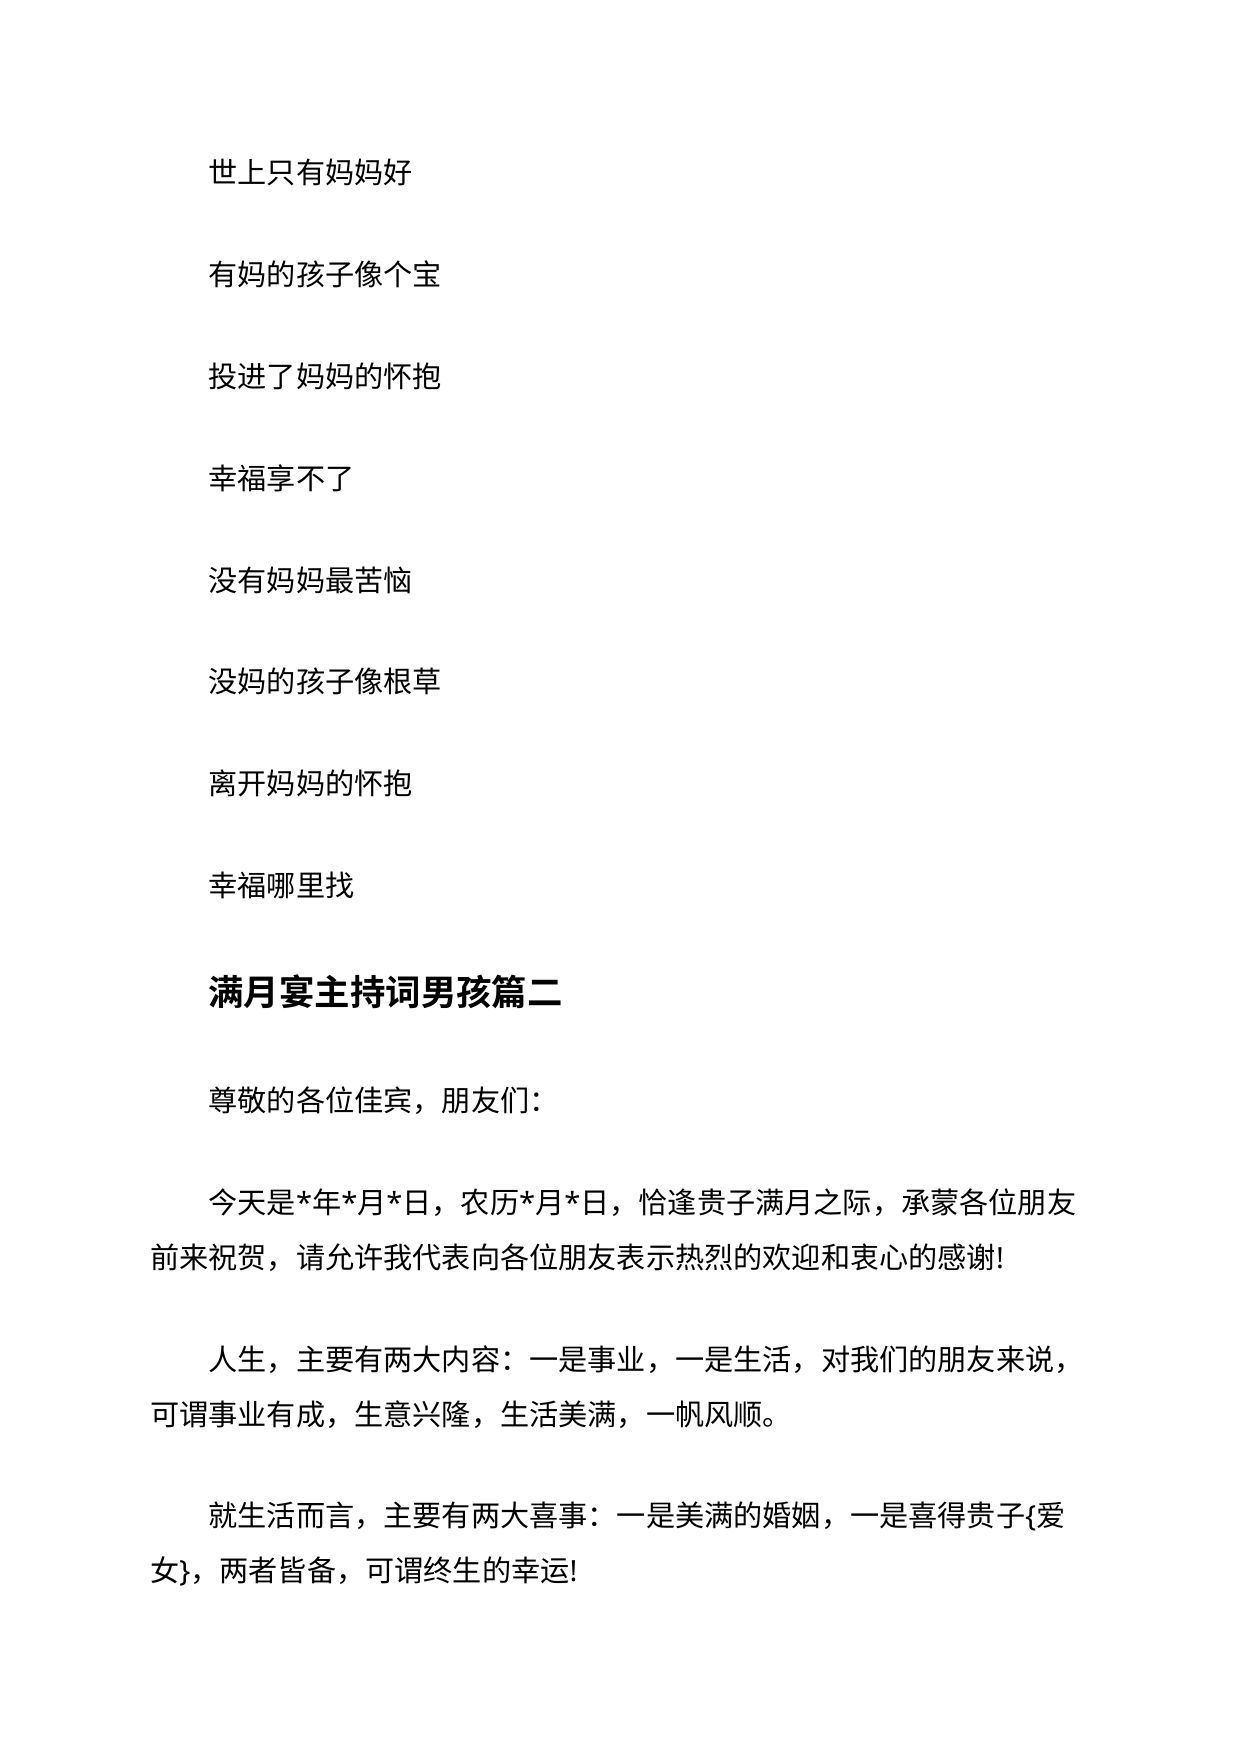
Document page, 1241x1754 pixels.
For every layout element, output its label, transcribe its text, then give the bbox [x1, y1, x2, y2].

text 满月宴主持词男孩篇二 [150, 964, 1090, 1015]
text 没妈的孩子像根草 [150, 659, 1090, 701]
text 今天是*年*月*日，农历*月*日，恰逢贵子满月之际，承蒙各位朋友前来祝贺，请允许我代表向各位朋友表示热烈的欢迎和衷心的感谢! [150, 1179, 1090, 1277]
text 就生活而言，主要有两大喜事：一是美满的婚姻，一是喜得贵子{爱女}，两者皆备，可谓终生的幸运! [150, 1493, 1090, 1590]
text 尊敬的各位佳宾，朋友们： [150, 1078, 1090, 1120]
text 世上只有妈妈好 [150, 150, 1090, 192]
text 幸福享不了 [150, 455, 1090, 498]
text 离开妈妈的怀抱 [150, 761, 1090, 803]
text 幸福哪里找 [150, 862, 1090, 905]
text 投进了妈妈的怀抱 [150, 353, 1090, 396]
text 没有妈妈最苦恼 [150, 557, 1090, 599]
text 有妈的孩子像个宝 [150, 252, 1090, 294]
text 人生，主要有两大内容：一是事业，一是生活，对我们的朋友来说，可谓事业有成，生意兴隆，生活美满，一帆风顺。 [150, 1336, 1090, 1433]
